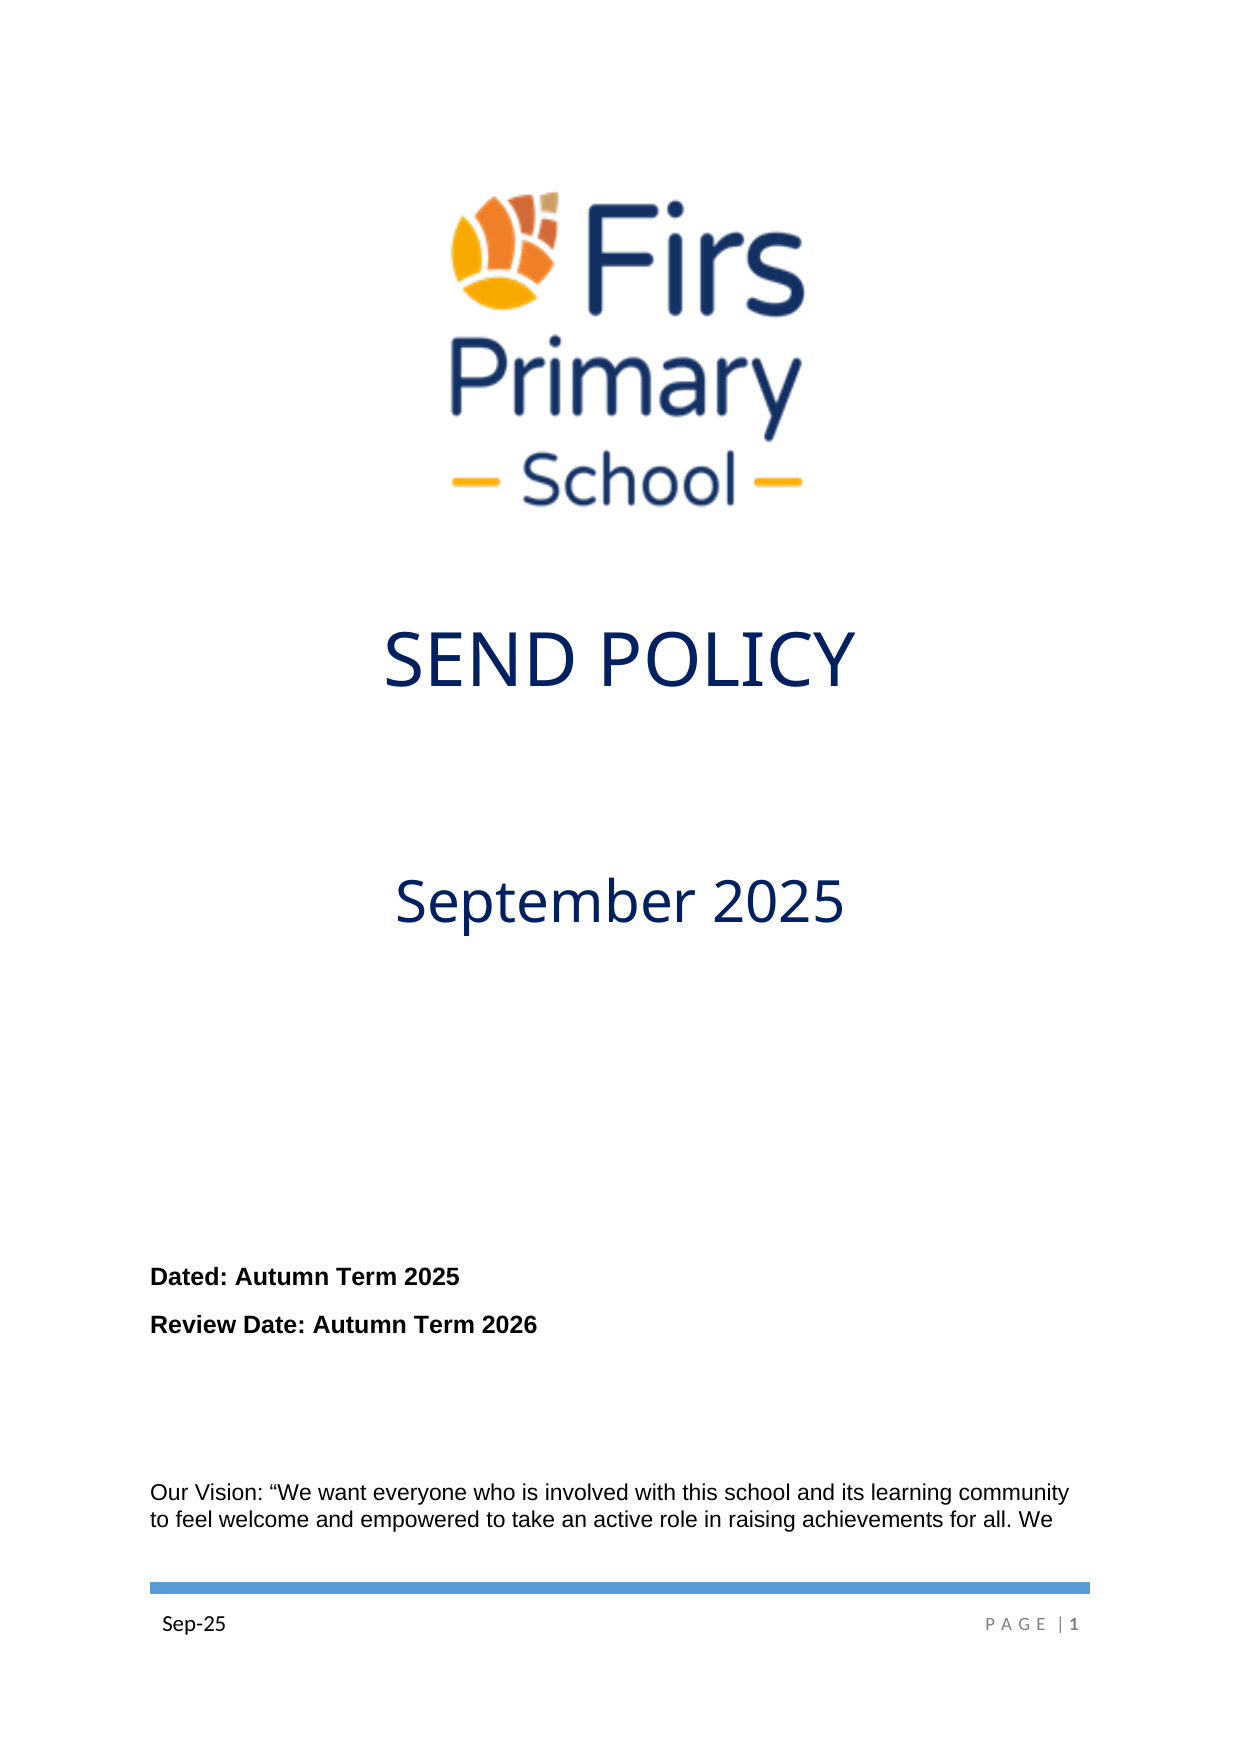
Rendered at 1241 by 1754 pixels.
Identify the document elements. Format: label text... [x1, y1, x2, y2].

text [150, 1479, 1090, 1532]
text SEND POLICY [150, 606, 1090, 708]
text September 2025 [150, 860, 1090, 940]
picture [444, 185, 813, 513]
text Review Date: Autumn Term 2026 [150, 1310, 1090, 1338]
text Dated: Autumn Term 2025 [150, 1262, 1090, 1291]
